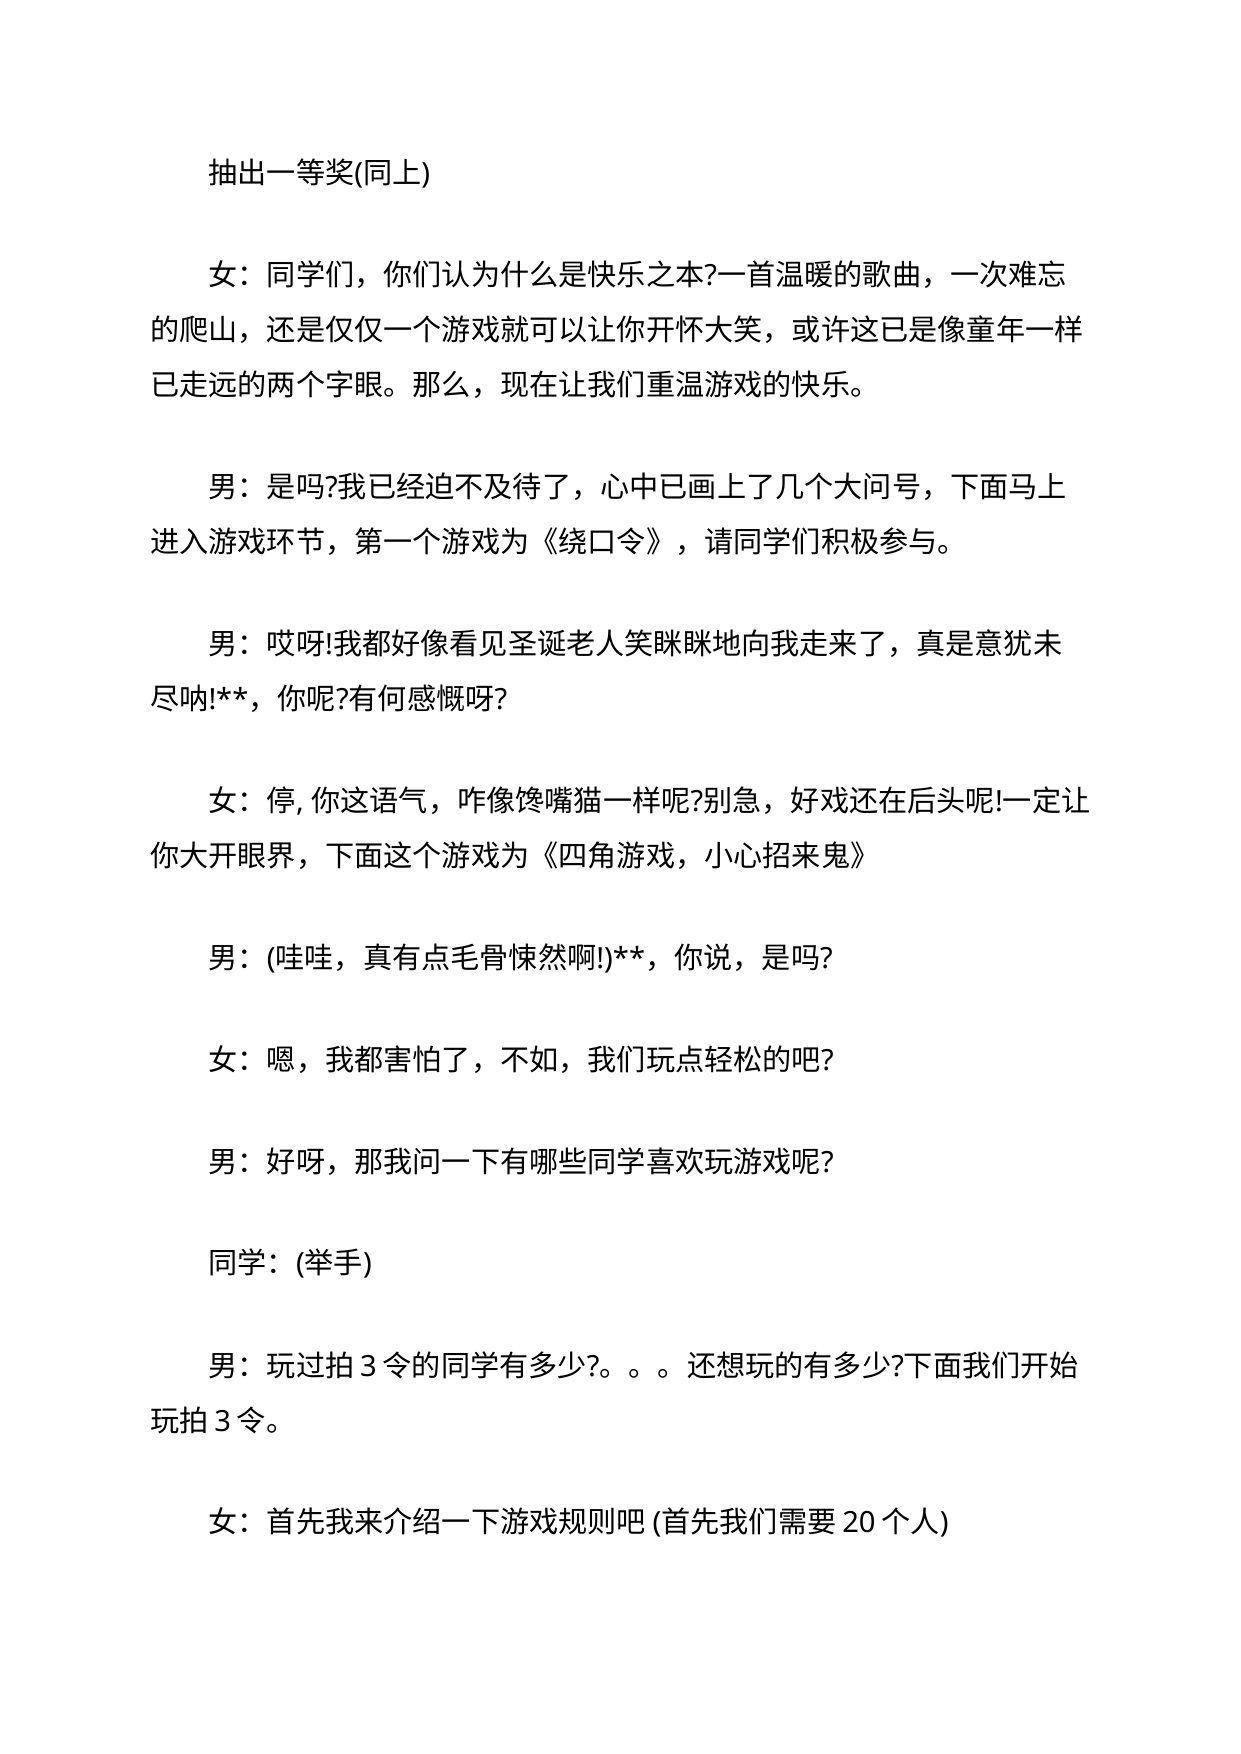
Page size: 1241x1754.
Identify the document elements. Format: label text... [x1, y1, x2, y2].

text 女：同学们，你们认为什么是快乐之本?一首温暖的歌曲，一次难忘的爬山，还是仅仅一个游戏就可以让你开怀大笑，或许这已是像童年一样已走远的两个字眼。那么，现在让我们重温游戏的快乐。 [150, 252, 1090, 404]
text 女：停, 你这语气，咋像馋嘴猫一样呢?别急，好戏还在后头呢!一定让你大开眼界，下面这个游戏为《四角游戏，小心招来鬼》 [150, 777, 1090, 875]
text 男：(哇哇，真有点毛骨悚然啊!)**，你说，是吗? [150, 934, 1090, 977]
text 男：玩过拍3令的同学有多少?。。。还想玩的有多少?下面我们开始玩拍3令。 [150, 1342, 1090, 1439]
text 女：嗯，我都害怕了，不如，我们玩点轻松的吧? [150, 1036, 1090, 1078]
text 抽出一等奖(同上) [150, 150, 1090, 192]
text 男：哎呀!我都好像看见圣诞老人笑眯眯地向我走来了，真是意犹未尽呐!**，你呢?有何感慨呀? [150, 620, 1090, 718]
text 男：是吗?我已经迫不及待了，心中已画上了几个大问号，下面马上进入游戏环节，第一个游戏为《绕口令》，请同学们积极参与。 [150, 464, 1090, 561]
text 同学：(举手) [150, 1240, 1090, 1282]
text 男：好呀，那我问一下有哪些同学喜欢玩游戏呢? [150, 1138, 1090, 1181]
text 女：首先我来介绍一下游戏规则吧 (首先我们需要20个人) [150, 1499, 1090, 1541]
